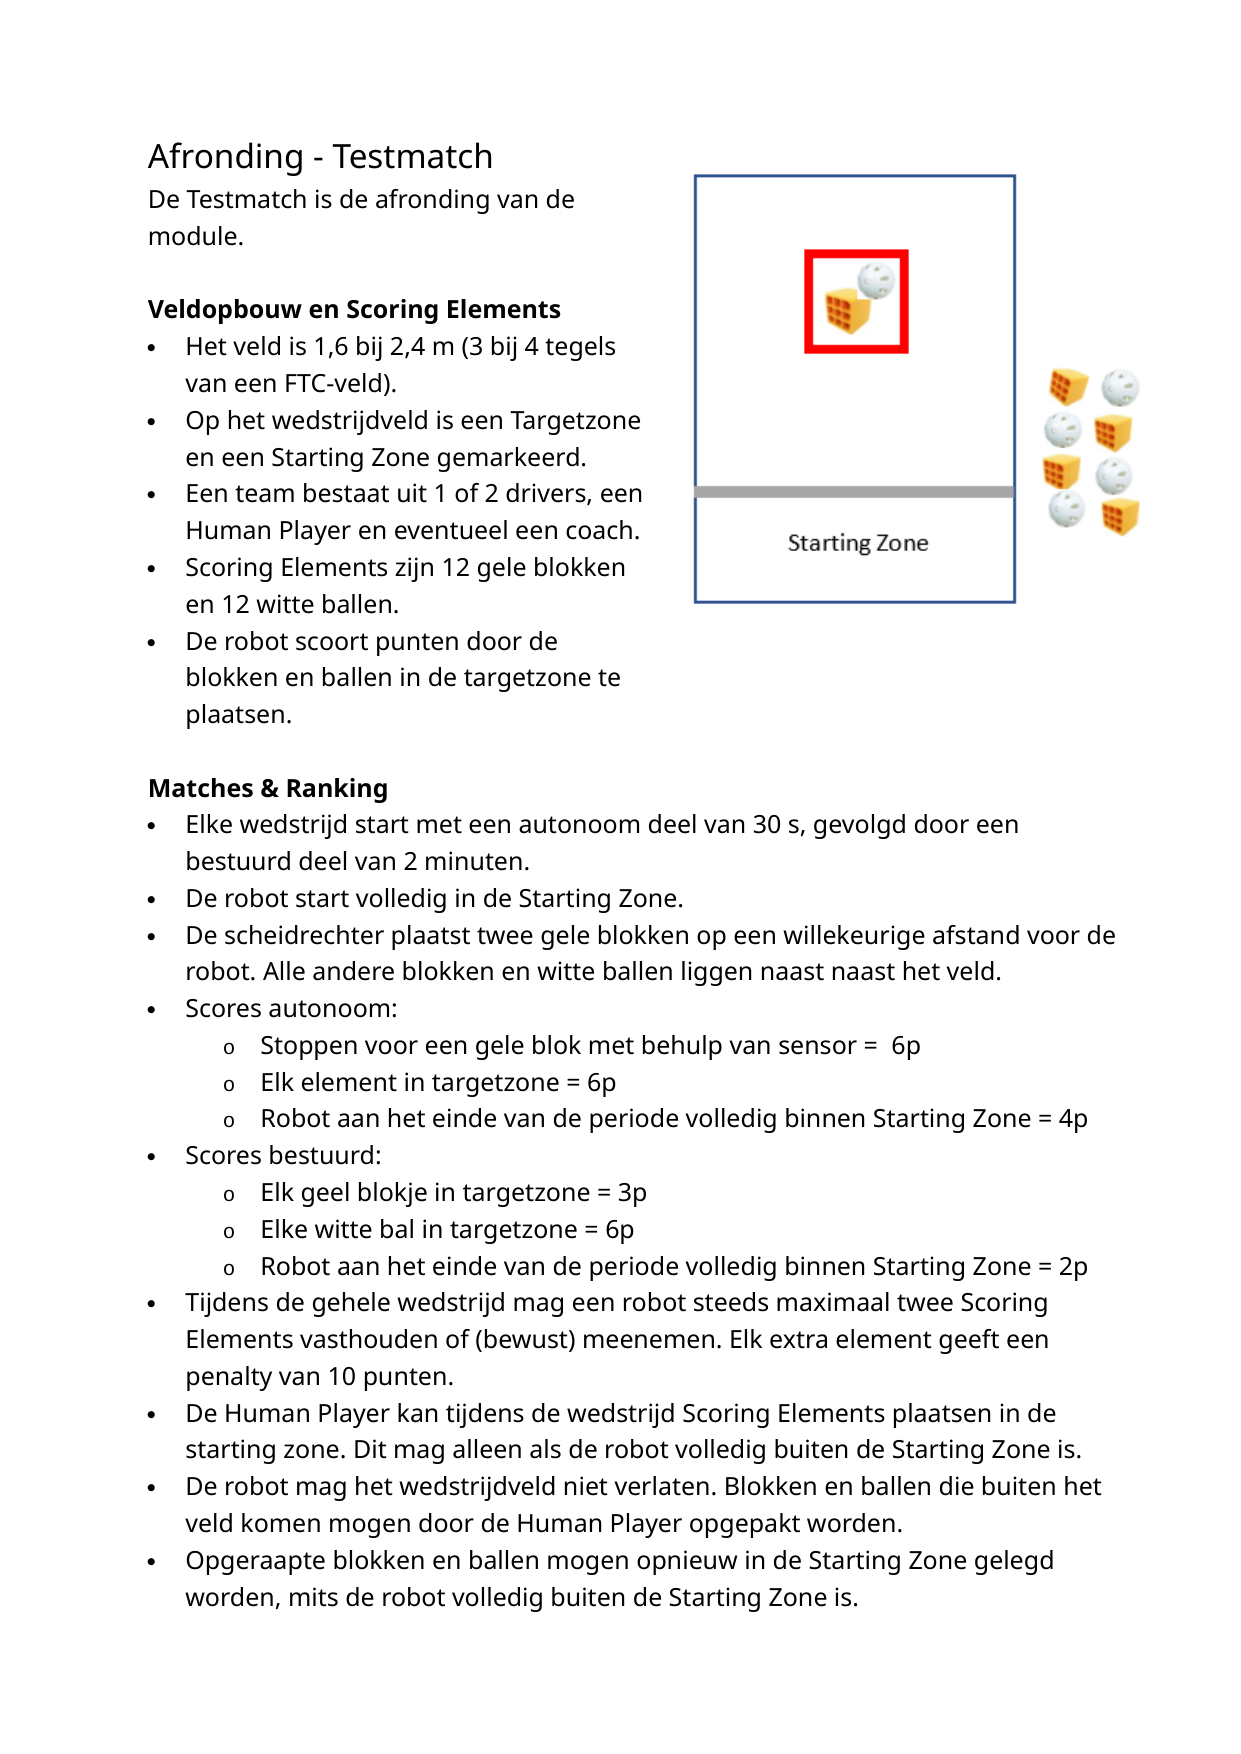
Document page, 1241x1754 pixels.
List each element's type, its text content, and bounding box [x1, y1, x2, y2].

list Een team bestaat uit 1 of 2 drivers, een Human Player en eventueel een coach. [148, 476, 650, 547]
list Scores autonoom: [148, 991, 1122, 1025]
list Robot aan het einde van de periode volledig binnen Starting Zone = 2p [223, 1248, 1122, 1282]
list Scoring Elements zijn 12 gele blokken en 12 witte ballen. [148, 549, 650, 620]
list De robot start volledig in de Starting Zone. [148, 881, 1122, 914]
text Veldopbouw en Scoring Elements [148, 292, 650, 326]
text De Testmatch is de afronding van de module. [148, 182, 650, 253]
list Elke witte bal in targetzone = 6p [223, 1211, 1122, 1246]
picture [678, 154, 1159, 626]
list Elke wedstrijd start met een autonoom deel van 30 s, gevolgd door een bestuurd deel van 2 minuten. [148, 807, 1122, 878]
list De robot scoort punten door de blokken en ballen in de targetzone te plaatsen. [148, 623, 650, 731]
list De scheidrechter plaatst twee gele blokken op een willekeurige afstand voor de robot. Alle andere blokken en witte ballen liggen naast naast het veld. [148, 917, 1122, 988]
text Matches & Ranking [148, 770, 1122, 804]
list Tijdens de gehele wedstrijd mag een robot steeds maximaal twee Scoring Elements vasthouden of (bewust) meenemen. Elk extra element geeft een penalty van 10 punten. [148, 1285, 1122, 1393]
list Scores bestuurd: [148, 1138, 1122, 1172]
list De Human Player kan tijdens de wedstrijd Scoring Elements plaatsen in de starting zone. Dit mag alleen als de robot volledig buiten de Starting Zone is. [148, 1395, 1122, 1466]
list Opgeraapte blokken en ballen mogen opnieuw in de Starting Zone gelegd worden, mits de robot volledig buiten de Starting Zone is. [148, 1542, 1122, 1613]
text Afronding - Testmatch [148, 133, 1122, 178]
list Stoppen voor een gele blok met behulp van sensor = 6p [223, 1028, 1122, 1062]
list Elk element in targetzone = 6p [223, 1064, 1122, 1098]
list Elk geel blokje in targetzone = 3p [223, 1175, 1122, 1209]
list Het veld is 1,6 bij 2,4 m (3 bij 4 tegels van een FTC-veld). [148, 329, 650, 400]
list De robot mag het wedstrijdveld niet verlaten. Blokken en ballen die buiten het veld komen mogen door de Human Player opgepakt worden. [148, 1469, 1122, 1540]
list Op het wedstrijdveld is een Targetzone en een Starting Zone gemarkeerd. [148, 402, 650, 473]
list Robot aan het einde van de periode volledig binnen Starting Zone = 4p [223, 1101, 1122, 1135]
